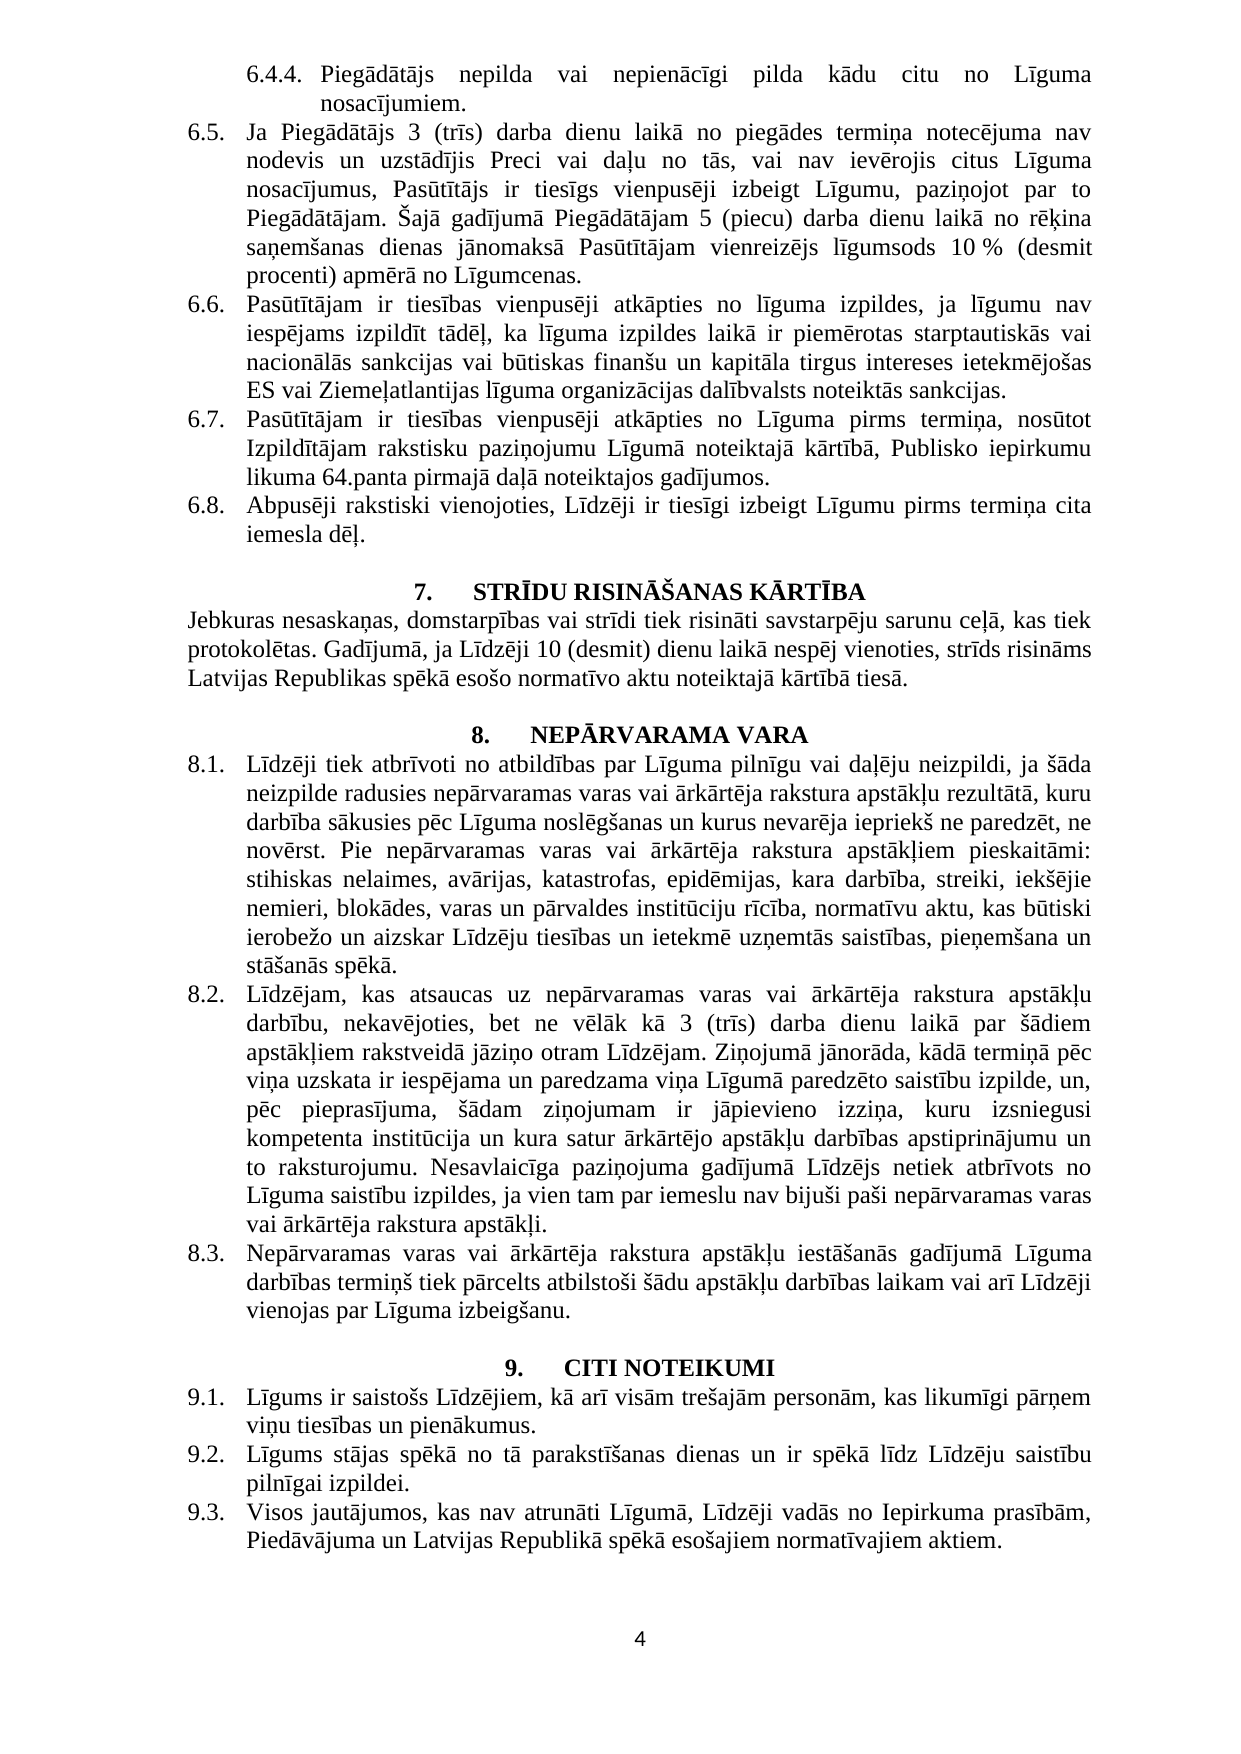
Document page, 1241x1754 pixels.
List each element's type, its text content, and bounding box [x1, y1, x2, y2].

list STRĪDU RISINĀŠANAS KĀRTĪBA [187, 577, 1092, 605]
list Pasūtītājam ir tiesības vienpusēji atkāpties no Līguma pirms termiņa, nosūtot Izpildītājam rakstisku paziņojumu Līgumā noteiktajā kārtībā, Publisko iepirkumu likuma 64.panta pirmajā daļā noteiktajos gadījumos. [187, 404, 1092, 490]
list Piegādātājs nepilda vai nepienācīgi pilda kādu citu no Līguma nosacījumiem. [246, 59, 1092, 117]
list CITI NOTEIKUMI [187, 1353, 1092, 1382]
list Līgums ir saistošs Līdzējiem, kā arī visām trešajām personām, kas likumīgi pārņem viņu tiesības un pienākumus. [187, 1382, 1092, 1439]
text Jebkuras nesaskaņas, domstarpības vai strīdi tiek risināti savstarpēju sarunu ceļā, kas tiek protokolētas. Gadījumā, ja Līdzēji 10 (desmit) dienu laikā nespēj vienoties, strīds risināms Latvijas Republikas spēkā esošo normatīvo aktu noteiktajā kārtībā tiesā. [187, 605, 1092, 692]
list Nepārvaramas varas vai ārkārtēja rakstura apstākļu iestāšanās gadījumā Līguma darbības termiņš tiek pārcelts atbilstoši šādu apstākļu darbības laikam vai arī Līdzēji vienojas par Līguma izbeigšanu. [187, 1238, 1092, 1324]
list Līdzēji tiek atbrīvoti no atbildības par Līguma pilnīgu vai daļēju neizpildi, ja šāda neizpilde radusies nepārvaramas varas vai ārkārtēja rakstura apstākļu rezultātā, kuru darbība sākusies pēc Līguma noslēgšanas un kurus nevarēja iepriekš ne paredzēt, ne novērst. Pie nepārvaramas varas vai ārkārtēja rakstura apstākļiem pieskaitāmi: stihiskas nelaimes, avārijas, katastrofas, epidēmijas, kara darbība, streiki, iekšējie nemieri, blokādes, varas un pārvaldes institūciju rīcība, normatīvu aktu, kas būtiski ierobežo un aizskar Līdzēju tiesības un ietekmē uzņemtās saistības, pieņemšana un stāšanās spēkā. [187, 749, 1092, 979]
list NEPĀRVARAMA VARA [187, 720, 1092, 749]
list Abpusēji rakstiski vienojoties, Līdzēji ir tiesīgi izbeigt Līgumu pirms termiņa cita iemesla dēļ. [187, 490, 1092, 548]
list Līdzējam, kas atsaucas uz nepārvaramas varas vai ārkārtēja rakstura apstākļu darbību, nekavējoties, bet ne vēlāk kā 3 (trīs) darba dienu laikā par šādiem apstākļiem rakstveidā jāziņo otram Līdzējam. Ziņojumā jānorāda, kādā termiņā pēc viņa uzskata ir iespējama un paredzama viņa Līgumā paredzēto saistību izpilde, un, pēc pieprasījuma, šādam ziņojumam ir jāpievieno izziņa, kuru izsniegusi kompetenta institūcija un kura satur ārkārtējo apstākļu darbības apstiprinājumu un to raksturojumu. Nesavlaicīga paziņojuma gadījumā Līdzējs netiek atbrīvots no Līguma saistību izpildes, ja vien tam par iemeslu nav bijuši paši nepārvaramas varas vai ārkārtēja rakstura apstākļi. [187, 979, 1092, 1238]
list Visos jautājumos, kas nav atrunāti Līgumā, Līdzēji vadās no Iepirkuma prasībām, Piedāvājuma un Latvijas Republikā spēkā esošajiem normatīvajiem aktiem. [187, 1497, 1092, 1554]
list Pasūtītājam ir tiesības vienpusēji atkāpties no līguma izpildes, ja līgumu nav iespējams izpildīt tādēļ, ka līguma izpildes laikā ir piemērotas starptautiskās vai nacionālās sankcijas vai būtiskas finanšu un kapitāla tirgus intereses ietekmējošas ES vai Ziemeļatlantijas līguma organizācijas dalībvalsts noteiktās sankcijas. [187, 289, 1092, 404]
list Ja Piegādātājs 3 (trīs) darba dienu laikā no piegādes termiņa notecējuma nav nodevis un uzstādījis Preci vai daļu no tās, vai nav ievērojis citus Līguma nosacījumus, Pasūtītājs ir tiesīgs vienpusēji izbeigt Līgumu, paziņojot par to Piegādātājam. Šajā gadījumā Piegādātājam 5 (piecu) darba dienu laikā no rēķina saņemšanas dienas jānomaksā Pasūtītājam vienreizējs līgumsods 10 % (desmit procenti) apmērā no Līgumcenas. [187, 117, 1092, 289]
list Līgums stājas spēkā no tā parakstīšanas dienas un ir spēkā līdz Līdzēju saistību pilnīgai izpildei. [187, 1439, 1092, 1497]
